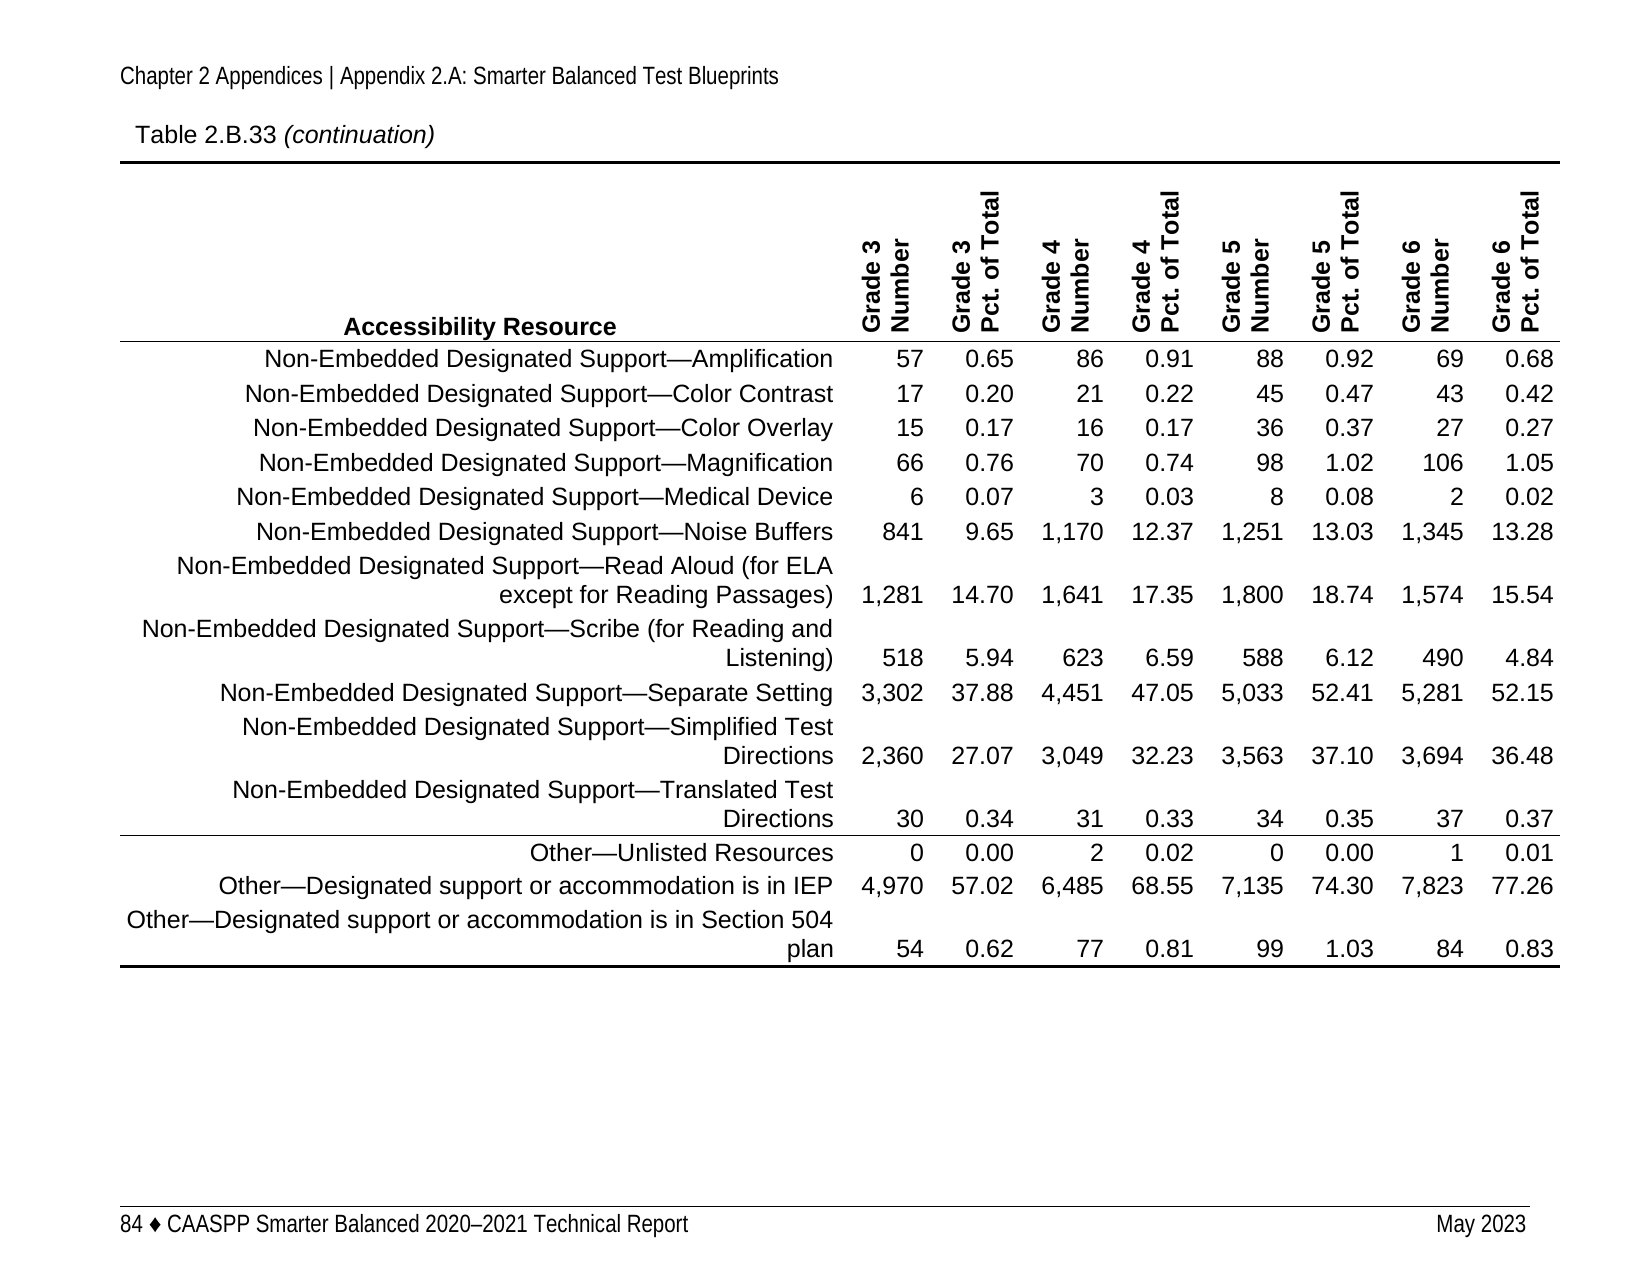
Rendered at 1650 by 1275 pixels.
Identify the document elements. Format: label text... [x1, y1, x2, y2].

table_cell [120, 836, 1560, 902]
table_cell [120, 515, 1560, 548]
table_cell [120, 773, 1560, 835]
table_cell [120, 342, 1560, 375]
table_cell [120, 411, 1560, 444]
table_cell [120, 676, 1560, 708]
text Table 2.B.33 (continuation) [135, 120, 1530, 149]
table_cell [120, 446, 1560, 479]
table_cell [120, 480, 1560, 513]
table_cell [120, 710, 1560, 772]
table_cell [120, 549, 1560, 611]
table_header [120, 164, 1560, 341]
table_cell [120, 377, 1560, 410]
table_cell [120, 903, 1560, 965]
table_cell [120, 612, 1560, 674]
